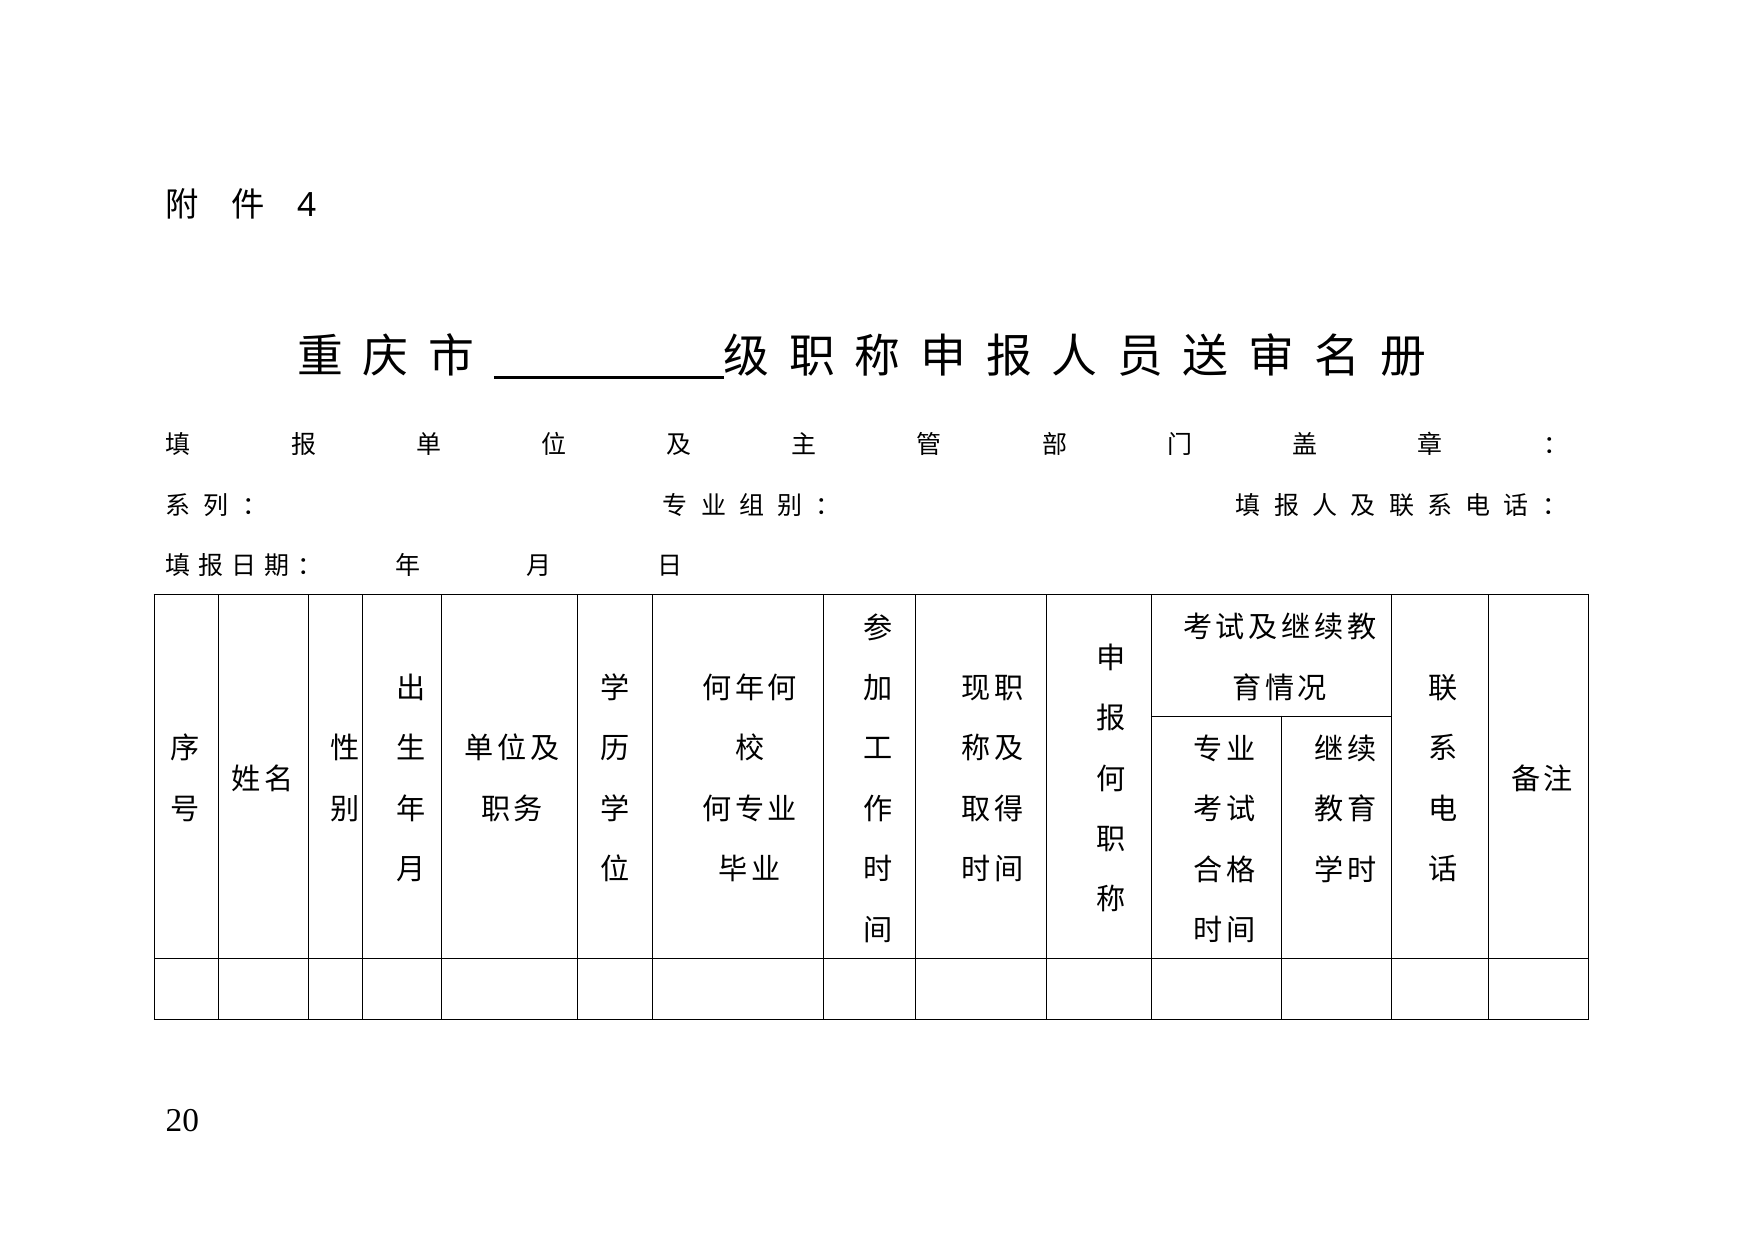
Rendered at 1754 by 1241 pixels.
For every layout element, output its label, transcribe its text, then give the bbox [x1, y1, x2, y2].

table_header 现职称及取得时间 [916, 595, 1046, 958]
table_cell [1152, 959, 1281, 1019]
table_cell [442, 959, 577, 1019]
text 附件4 [166, 172, 1577, 232]
table_header 出生年月 [363, 595, 441, 958]
table_cell [309, 959, 362, 1019]
table_cell [1282, 959, 1391, 1019]
table_header 备注 [1489, 595, 1588, 958]
table_cell [363, 959, 441, 1019]
table_cell 专业考试合格时间 [1152, 717, 1281, 958]
table_cell [1047, 959, 1151, 1019]
table_header 参加工作时间 [824, 595, 915, 958]
table_cell [219, 959, 308, 1019]
table_header 性别 [309, 595, 362, 958]
table_cell [155, 959, 218, 1019]
table_header 何年何校 何专业毕业 [653, 595, 823, 958]
table_header 序号 [155, 595, 218, 958]
table_cell [824, 959, 915, 1019]
table_header 考试及继续教育情况 [1152, 595, 1391, 716]
table_header 联系电话 [1392, 595, 1488, 958]
table_cell [578, 959, 652, 1019]
table_cell [1392, 959, 1488, 1019]
table_cell [653, 959, 823, 1019]
table_header 学历学位 [578, 595, 652, 958]
table_cell [1489, 959, 1588, 1019]
text 填报单位及主管部门盖章： 系列： 专业组别： 填报人及联系电话： 填报日期： 年 月 日 [166, 413, 1577, 594]
table_cell [916, 959, 1046, 1019]
table_cell 继续教育学时 [1282, 717, 1391, 958]
table_header 申报何职称 [1047, 595, 1151, 958]
text 重庆市 级职称申报人员送审名册 [166, 292, 1577, 413]
table_header 单位及 职务 [442, 595, 577, 958]
table_header 姓名 [219, 595, 308, 958]
